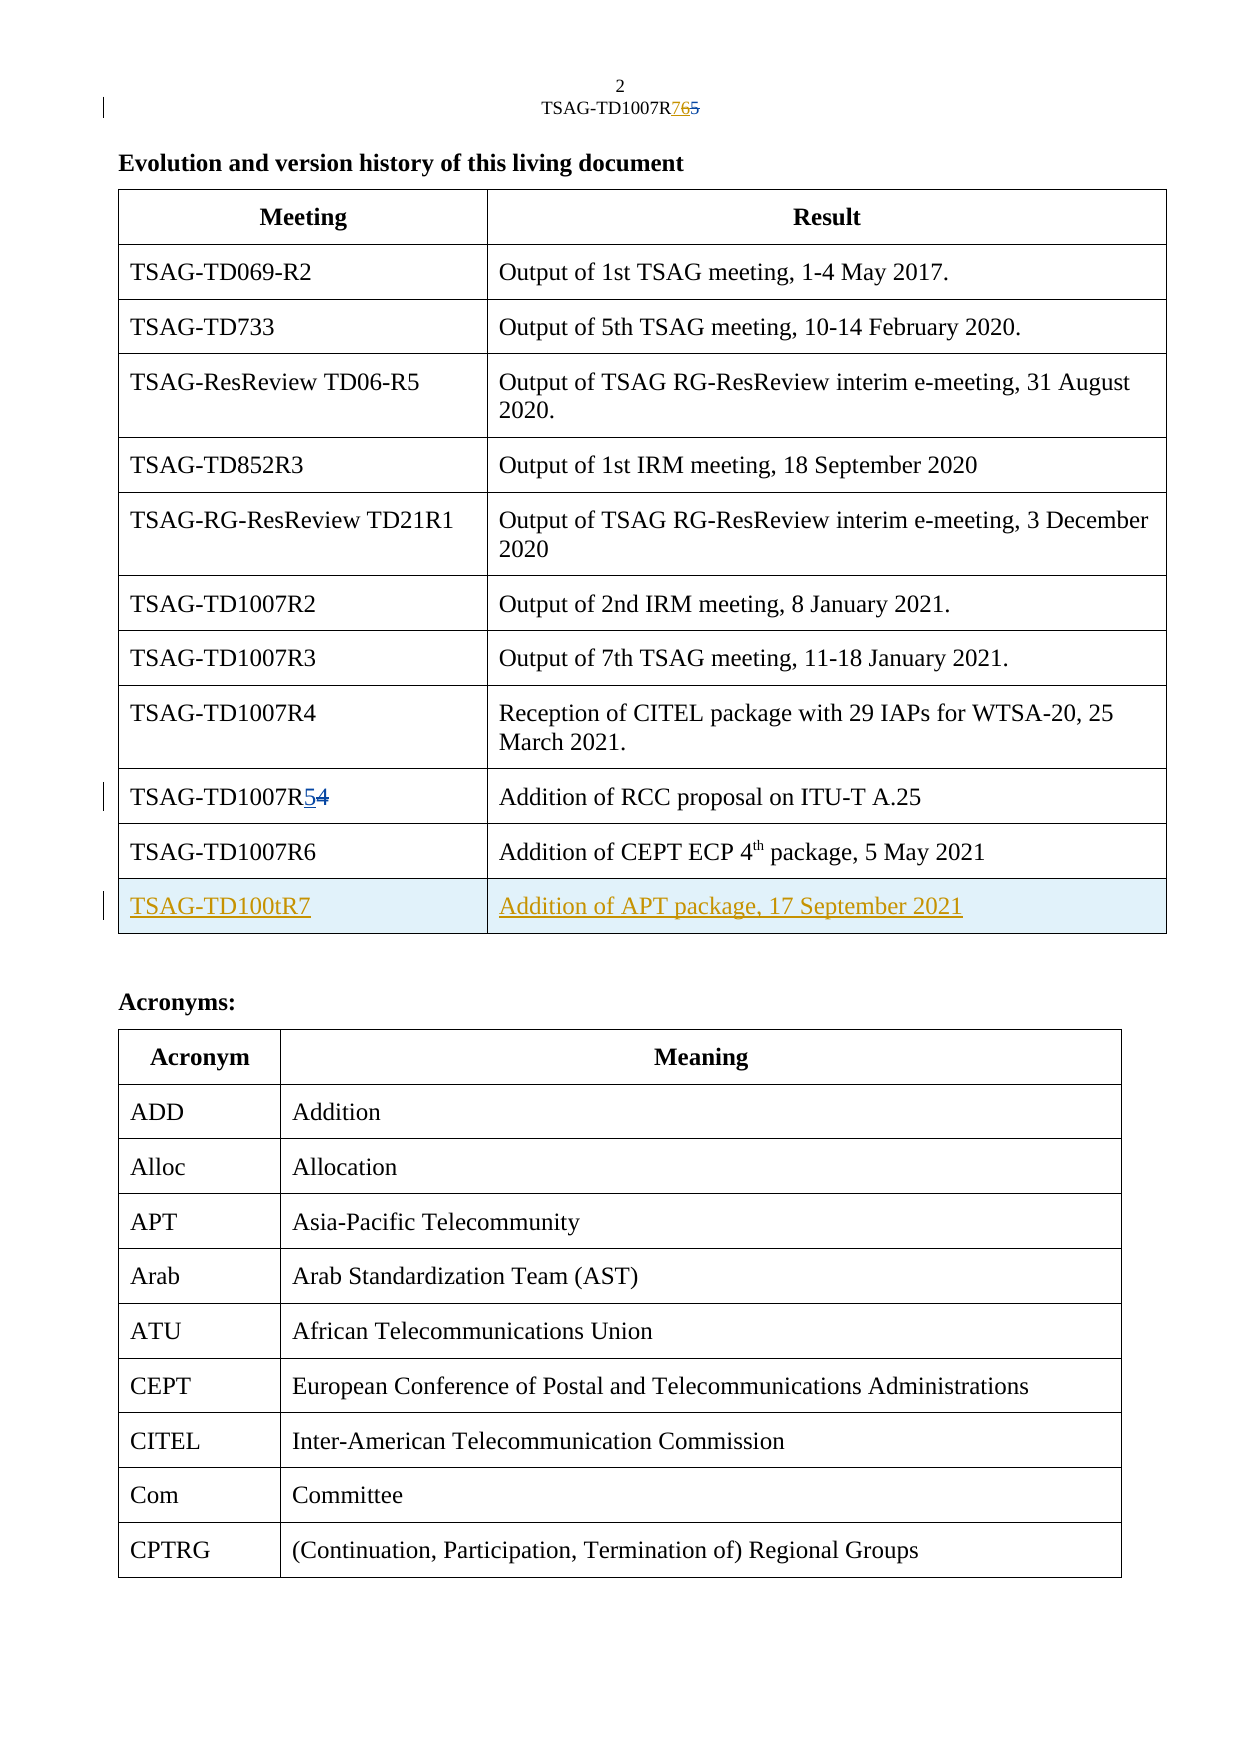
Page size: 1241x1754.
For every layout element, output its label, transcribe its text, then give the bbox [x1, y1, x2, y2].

table_cell TSAG-TD1007R [119, 769, 487, 823]
table_cell Committee [281, 1468, 1121, 1522]
table_cell TSAG-RG-ResReview TD21R1 [119, 493, 487, 575]
table_cell Alloc [119, 1139, 280, 1193]
table_cell Output of 1st TSAG meeting, 1-4 May 2017. [488, 245, 1166, 298]
table_cell Output of TSAG RG-ResReview interim e-meeting, 31 August 2020. [488, 354, 1166, 437]
table_cell European Conference of Postal and Telecommunications Administrations [281, 1359, 1121, 1412]
table_header Meaning [281, 1030, 1121, 1083]
table_cell Addition of CEPT ECP 4th package, 5 May 2021 [488, 824, 1166, 878]
table_cell Addition [281, 1085, 1121, 1138]
table_cell Output of 2nd IRM meeting, 8 January 2021. [488, 576, 1166, 630]
table_cell Asia-Pacific Telecommunity [281, 1194, 1121, 1248]
table_cell TSAG-ResReview TD06-R5 [119, 354, 487, 437]
table_cell CITEL [119, 1413, 280, 1467]
table_cell Addition of RCC proposal on ITU-T A.25 [488, 769, 1166, 823]
table_cell Inter-American Telecommunication Commission [281, 1413, 1121, 1467]
text Acronyms: [118, 987, 1122, 1016]
table_cell Reception of CITEL package with 29 IAPs for WTSA-20, 25 March 2021. [488, 686, 1166, 768]
table_cell ADD [119, 1085, 280, 1138]
table_cell TSAG-TD1007R6 [119, 824, 487, 878]
table_cell CPTRG [119, 1523, 280, 1577]
table_cell ATU [119, 1304, 280, 1357]
table_cell TSAG-TD733 [119, 300, 487, 353]
table_cell TSAG-TD1007R2 [119, 576, 487, 630]
table_cell (Continuation, Participation, Termination of) Regional Groups [281, 1523, 1121, 1577]
table_cell Output of 7th TSAG meeting, 11-18 January 2021. [488, 631, 1166, 685]
table_header Acronym [119, 1030, 280, 1083]
table_header Meeting [119, 190, 487, 244]
table_cell CEPT [119, 1359, 280, 1412]
table_cell TSAG-TD069-R2 [119, 245, 487, 298]
table_cell African Telecommunications Union [281, 1304, 1121, 1357]
table_header Result [488, 190, 1166, 244]
table_cell Arab [119, 1249, 280, 1303]
table_cell Output of 1st IRM meeting, 18 September 2020 [488, 438, 1166, 492]
table_cell TSAG-TD852R3 [119, 438, 487, 492]
table_cell APT [119, 1194, 280, 1248]
table_cell TSAG-TD1007R3 [119, 631, 487, 685]
text Evolution and version history of this living document [118, 148, 1122, 176]
table_cell Com [119, 1468, 280, 1522]
table_cell Allocation [281, 1139, 1121, 1193]
table_cell TSAG-TD1007R4 [119, 686, 487, 768]
table_cell Output of 5th TSAG meeting, 10-14 February 2020. [488, 300, 1166, 353]
table_cell Output of TSAG RG-ResReview interim e-meeting, 3 December [488, 493, 1166, 575]
table_cell Arab Standardization Team (AST) [281, 1249, 1121, 1303]
